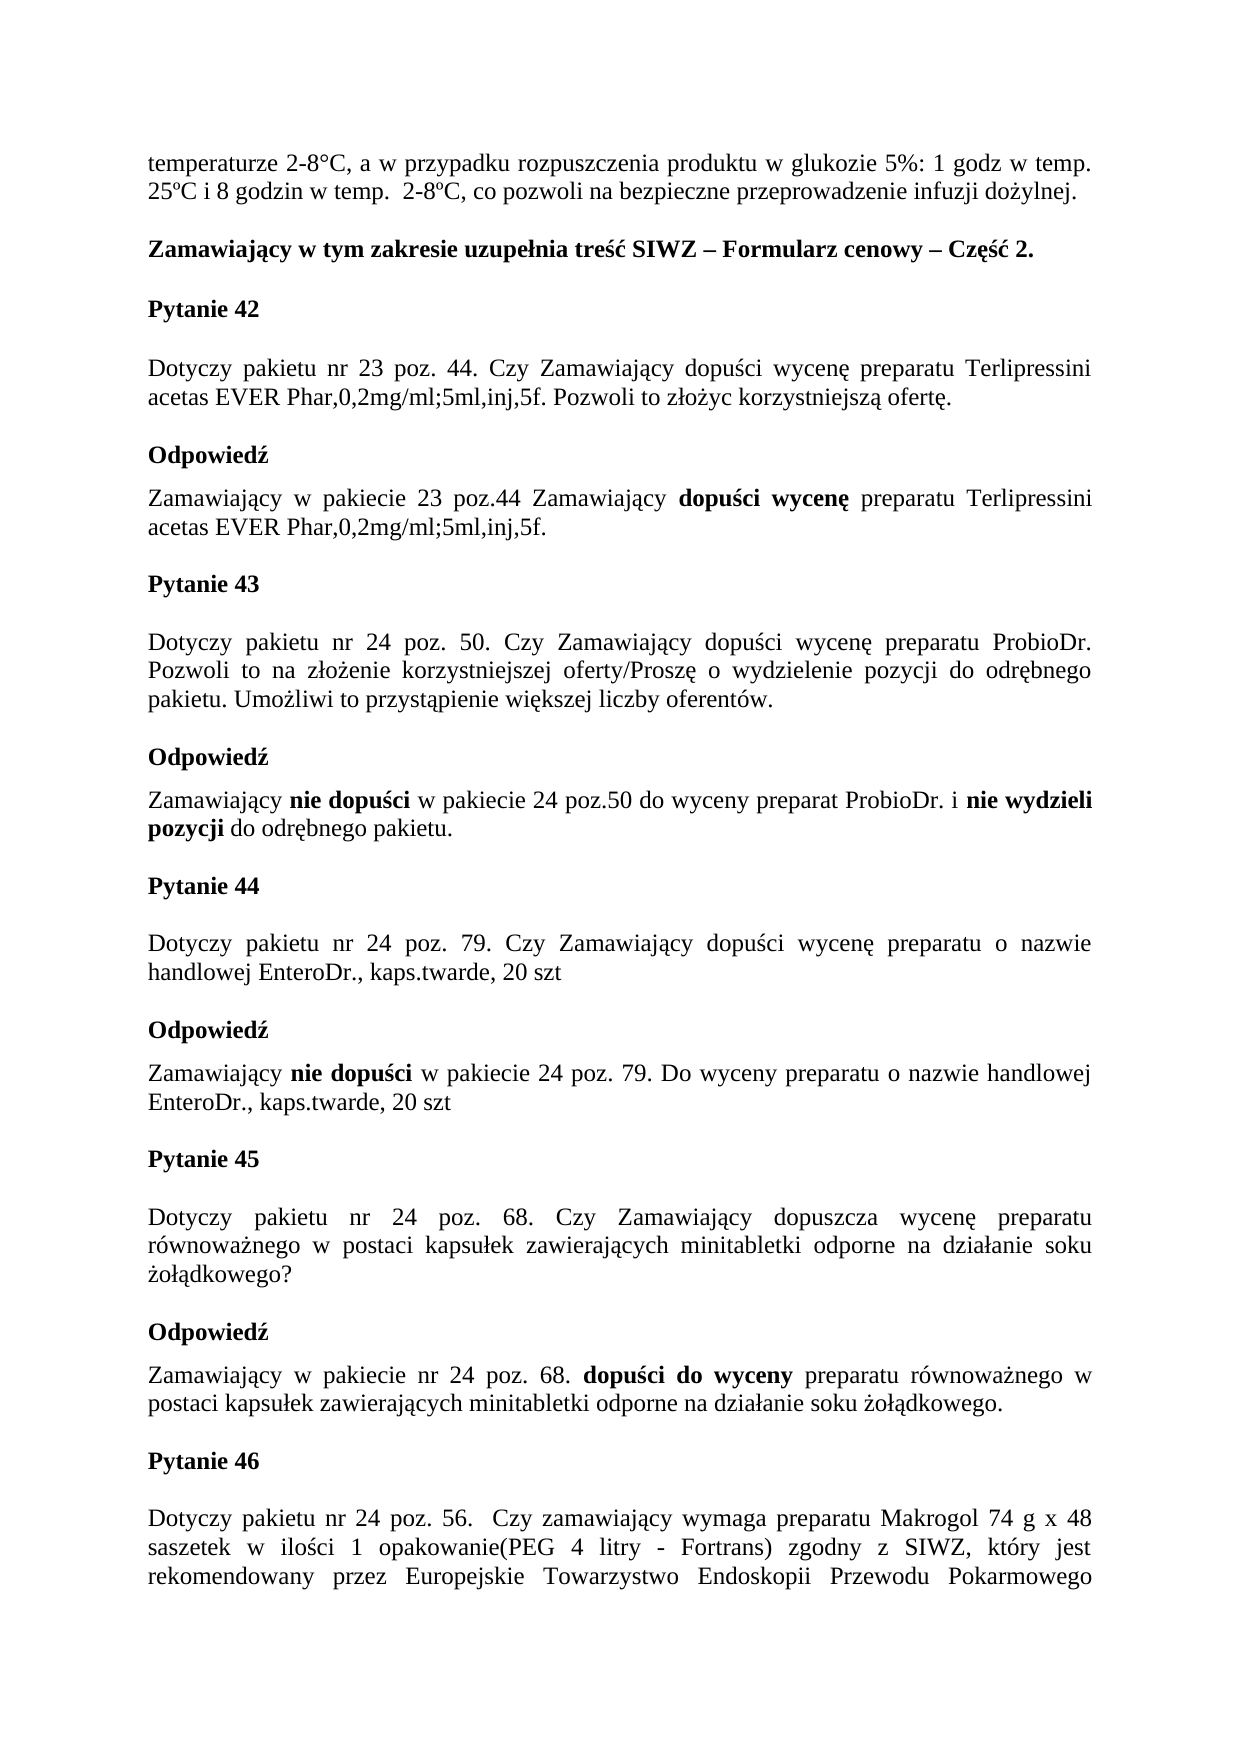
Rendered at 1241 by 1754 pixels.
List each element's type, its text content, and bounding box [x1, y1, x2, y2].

text Zamawiający w pakiecie nr 24 poz. 68. dopuści do wyceny preparatu równoważnego w postaci kapsułek zawierających minitabletki odporne na działanie soku żołądkowego. [148, 1360, 1093, 1417]
text Odpowiedź [148, 1317, 1093, 1345]
text Zamawiający w tym zakresie uzupełnia treść SIWZ – Formularz cenowy – Część 2. [148, 234, 1093, 263]
text Dotyczy pakietu nr 24 poz. 68. Czy Zamawiający dopuszcza wycenę preparatu równoważnego w postaci kapsułek zawierających minitabletki odporne na działanie soku żołądkowego? [148, 1202, 1093, 1288]
text Zamawiający w pakiecie 23 poz.44 Zamawiający dopuści wycenę preparatu Terlipressini acetas EVER Phar,0,2mg/ml;5ml,inj,5f. [148, 483, 1093, 540]
text Pytanie 42 [148, 294, 1093, 322]
text Pytanie 45 [148, 1144, 1093, 1173]
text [148, 148, 1093, 205]
text Pytanie 43 [148, 569, 1093, 598]
text Odpowiedź [148, 1015, 1093, 1043]
text Zamawiający nie dopuści w pakiecie 24 poz. 79. Do wyceny preparatu o nazwie handlowej EnteroDr., kaps.twarde, 20 szt [148, 1058, 1093, 1115]
text Zamawiający nie dopuści w pakiecie 24 poz.50 do wyceny preparat ProbioDr. i nie wydzieli pozycji do odrębnego pakietu. [148, 785, 1093, 842]
text Dotyczy pakietu nr 23 poz. 44. Czy Zamawiający dopuści wycenę preparatu Terlipressini acetas EVER Phar,0,2mg/ml;5ml,inj,5f. Pozwoli to złożyc korzystniejszą ofertę. [148, 353, 1093, 411]
text Pytanie 44 [148, 871, 1093, 900]
text Pytanie 46 [148, 1446, 1093, 1475]
text Odpowiedź [148, 742, 1093, 770]
text Dotyczy pakietu nr 24 poz. 79. Czy Zamawiający dopuści wycenę preparatu o nazwie handlowej EnteroDr., kaps.twarde, 20 szt [148, 928, 1093, 986]
text Odpowiedź [148, 440, 1093, 468]
text Dotyczy pakietu nr 24 poz. 50. Czy Zamawiający dopuści wycenę preparatu ProbioDr. Pozwoli to na złożenie korzystniejszej oferty/Proszę o wydzielenie pozycji do odrębnego pakietu. Umożliwi to przystąpienie większej liczby oferentów. [148, 627, 1093, 713]
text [148, 1503, 1093, 1590]
